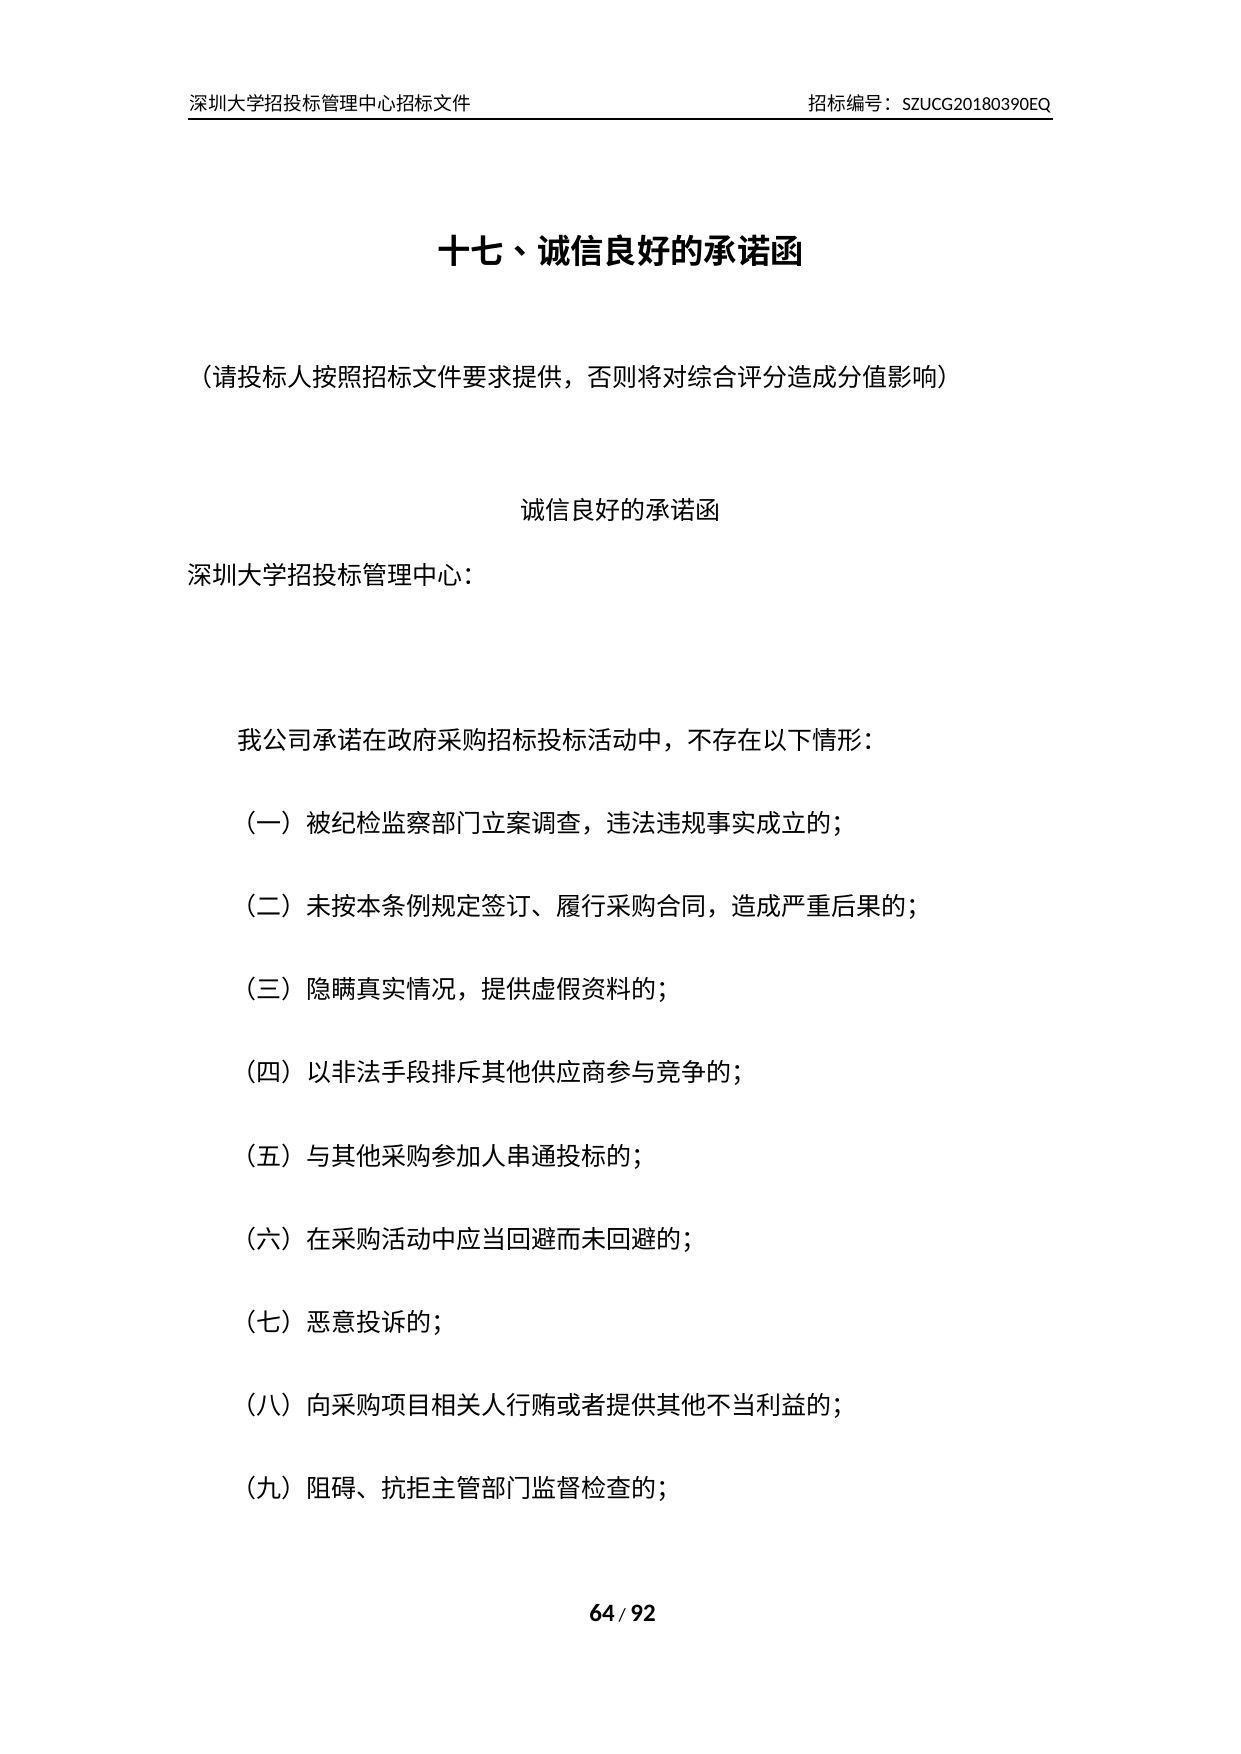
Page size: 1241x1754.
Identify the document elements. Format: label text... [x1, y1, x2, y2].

text （五）与其他采购参加人串通投标的； [231, 1122, 1053, 1187]
text （六）在采购活动中应当回避而未回避的； [231, 1205, 1053, 1270]
text （二）未按本条例规定签订、履行采购合同，造成严重后果的； [231, 872, 1053, 937]
text （一）被纪检监察部门立案调查，违法违规事实成立的； [231, 789, 1053, 854]
text （三）隐瞒真实情况，提供虚假资料的； [231, 955, 1053, 1020]
text （九）阻碍、抗拒主管部门监督检查的； [231, 1454, 1053, 1519]
text （七）恶意投诉的； [231, 1288, 1053, 1353]
text （请投标人按照招标文件要求提供，否则将对综合评分造成分值影响） [187, 343, 1053, 408]
text （八）向采购项目相关人行贿或者提供其他不当利益的； [231, 1371, 1053, 1436]
subtitle 十七、诚信良好的承诺函 [187, 218, 1053, 283]
text 深圳大学招投标管理中心： [187, 541, 1053, 606]
text （四）以非法手段排斥其他供应商参与竞争的； [231, 1038, 1053, 1103]
text 诚信良好的承诺函 [187, 476, 1053, 541]
text 我公司承诺在政府采购招标投标活动中，不存在以下情形： [187, 706, 1053, 771]
